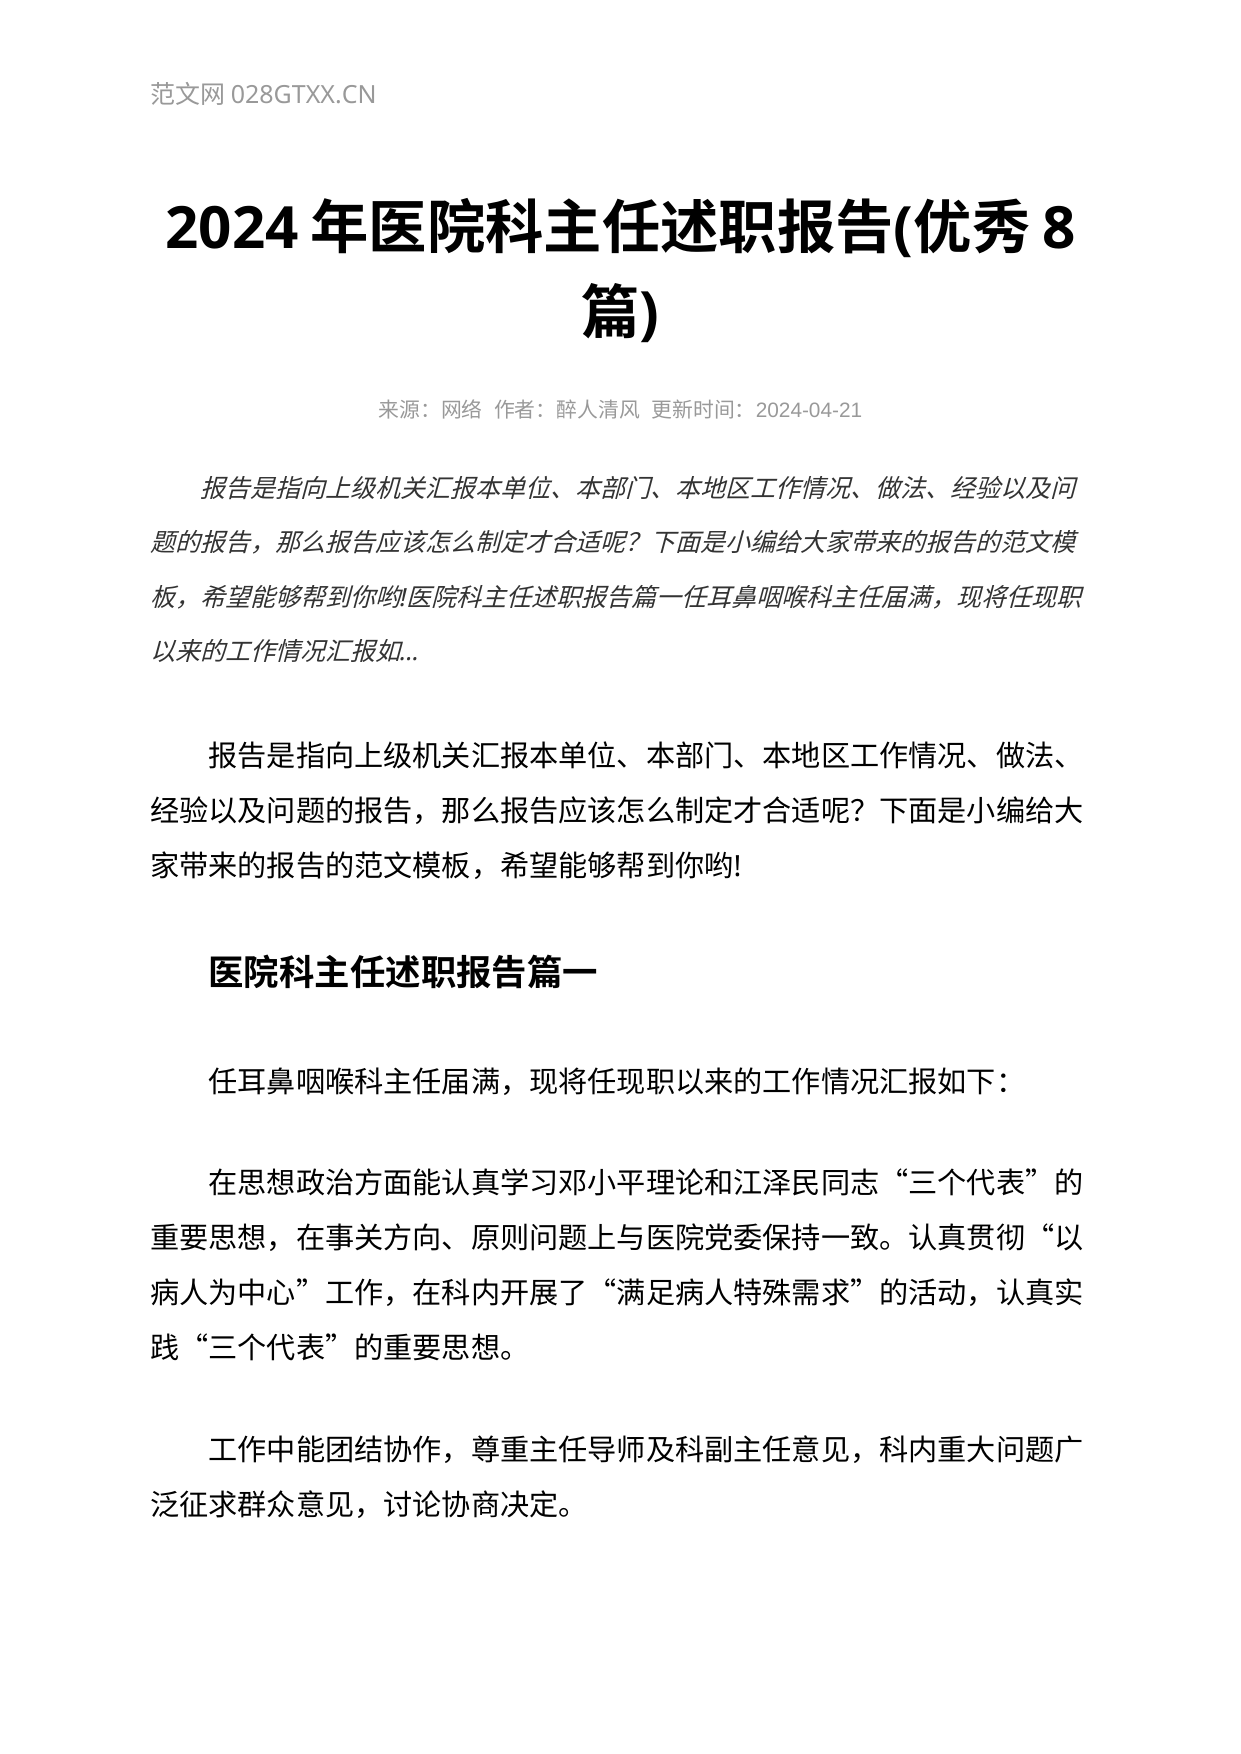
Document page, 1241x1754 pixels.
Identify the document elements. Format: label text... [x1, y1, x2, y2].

text 报告是指向上级机关汇报本单位、本部门、本地区工作情况、做法、经验以及问题的报告，那么报告应该怎么制定才合适呢？下面是小编给大家带来的报告的范文模板，希望能够帮到你哟! [150, 733, 1090, 885]
subtitle 2024年医院科主任述职报告(优秀8篇) [150, 181, 1090, 351]
text 任耳鼻咽喉科主任届满，现将任现职以来的工作情况汇报如下： [150, 1058, 1090, 1100]
text 工作中能团结协作，尊重主任导师及科副主任意见，科内重大问题广泛征求群众意见，讨论协商决定。 [150, 1426, 1090, 1523]
text 医院科主任述职报告篇一 [150, 945, 1090, 996]
text 报告是指向上级机关汇报本单位、本部门、本地区工作情况、做法、经验以及问题的报告，那么报告应该怎么制定才合适呢？下面是小编给大家带来的报告的范文模板，希望能够帮到你哟!医院科主任述职报告篇一任耳鼻咽喉科主任届满，现将任现职以来的工作情况汇报如... [150, 468, 1090, 668]
text 来源：网络 作者：醉人清风 更新时间：2024-04-21 [150, 398, 1090, 422]
text 在思想政治方面能认真学习邓小平理论和江泽民同志“三个代表”的重要思想，在事关方向、原则问题上与医院党委保持一致。认真贯彻“以病人为中心”工作，在科内开展了“满足病人特殊需求”的活动，认真实践“三个代表”的重要思想。 [150, 1160, 1090, 1367]
